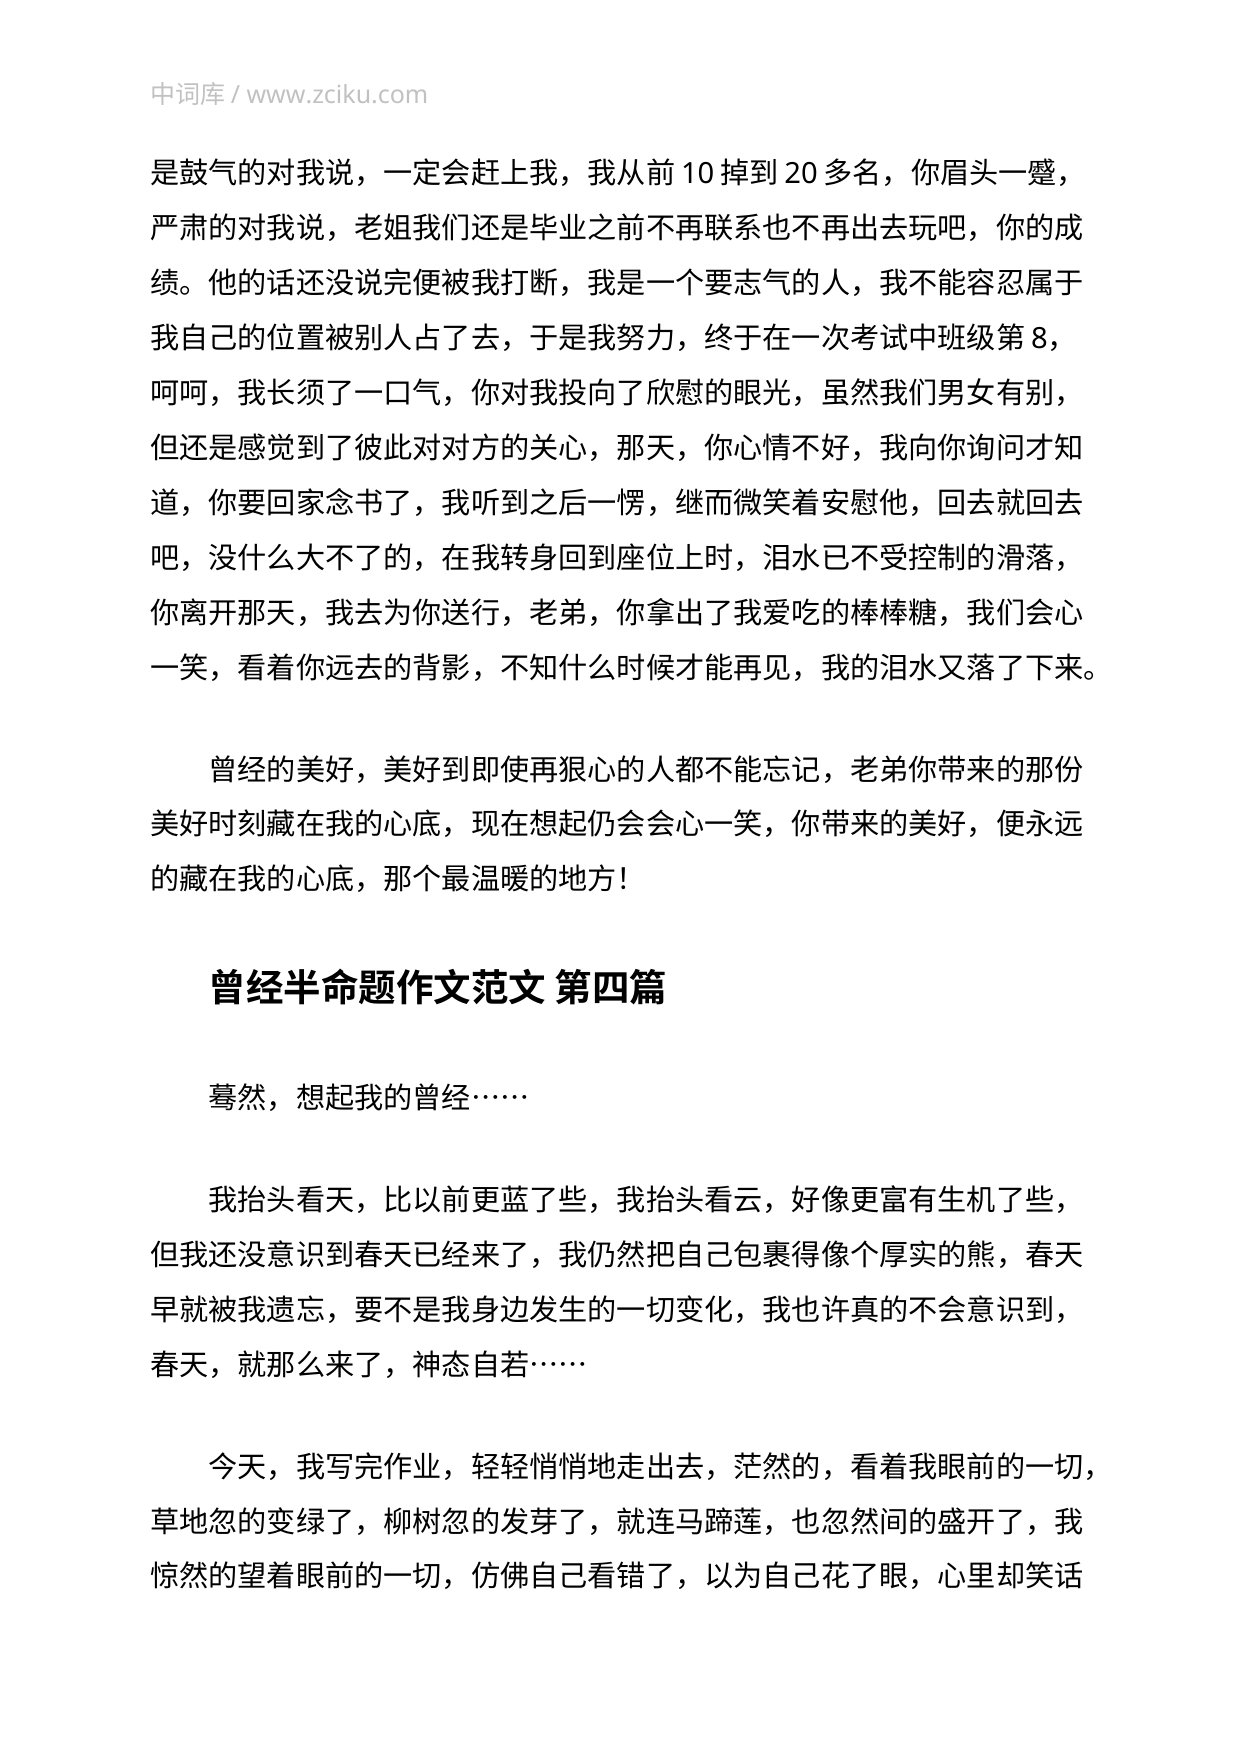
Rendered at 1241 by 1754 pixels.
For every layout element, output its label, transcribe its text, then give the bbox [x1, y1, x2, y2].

text 曾经半命题作文范文 第四篇 [150, 958, 1090, 1012]
text 蓦然，想起我的曾经…… [150, 1075, 1090, 1117]
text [150, 150, 1090, 687]
text 我抬头看天，比以前更蓝了些，我抬头看云，好像更富有生机了些，但我还没意识到春天已经来了，我仍然把自己包裹得像个厚实的熊，春天早就被我遗忘，要不是我身边发生的一切变化，我也许真的不会意识到，春天，就那么来了，神态自若…… [150, 1177, 1090, 1384]
text 曾经的美好，美好到即使再狠心的人都不能忘记，老弟你带来的那份美好时刻藏在我的心底，现在想起仍会会心一笑，你带来的美好，便永远的藏在我的心底，那个最温暖的地方！ [150, 746, 1090, 898]
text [150, 1443, 1090, 1595]
